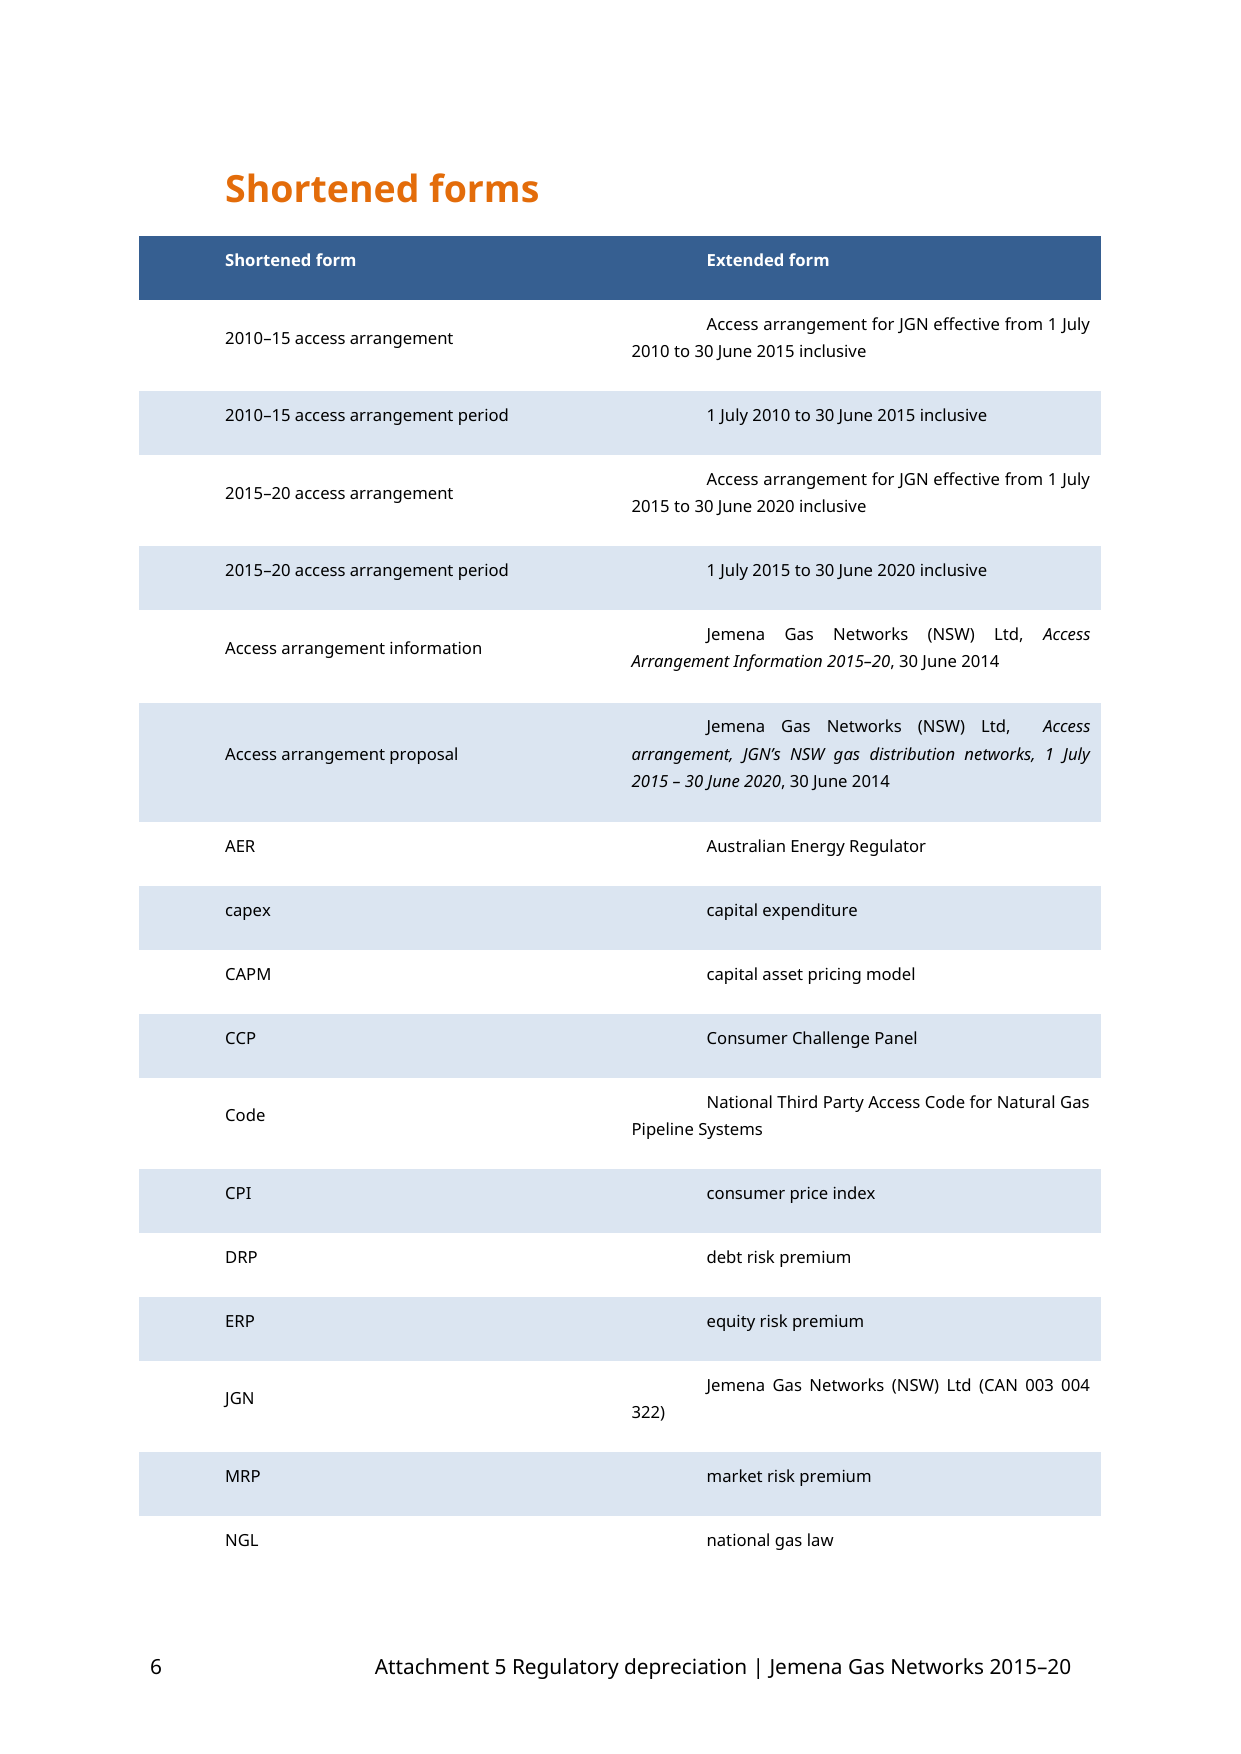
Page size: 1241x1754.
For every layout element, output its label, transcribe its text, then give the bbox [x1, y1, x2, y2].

table_cell Access arrangement for JGN effective from 1 July 2015 to 30 June 2020 inclusive [620, 455, 1101, 546]
table_cell capital asset pricing model [620, 950, 1101, 1014]
table_cell 2010–15 access arrangement period [139, 391, 620, 455]
table_cell Australian Energy Regulator [620, 822, 1101, 886]
table_cell Code [139, 1078, 620, 1169]
table_cell JGN [139, 1361, 620, 1452]
table_cell National Third Party Access Code for Natural Gas Pipeline Systems [620, 1078, 1101, 1169]
table_cell Access arrangement for JGN effective from 1 July 2010 to 30 June 2015 inclusive [620, 300, 1101, 391]
table_cell CAPM [139, 950, 620, 1014]
table_cell consumer price index [620, 1169, 1101, 1233]
table_cell ERP [139, 1297, 620, 1361]
table_cell national gas law [620, 1516, 1101, 1580]
table_header Shortened form [139, 236, 620, 300]
table_cell Access arrangement proposal [139, 703, 620, 822]
table_cell 1 July 2010 to 30 June 2015 inclusive [620, 391, 1101, 455]
subtitle Shortened forms [150, 162, 1090, 213]
table_cell DRP [139, 1233, 620, 1297]
table_cell Consumer Challenge Panel [620, 1014, 1101, 1078]
table_cell 2015–20 access arrangement period [139, 546, 620, 610]
table_cell CPI [139, 1169, 620, 1233]
table_cell capital expenditure [620, 886, 1101, 950]
table_cell debt risk premium [620, 1233, 1101, 1297]
table_cell Access arrangement information [139, 610, 620, 703]
table_cell Jemena Gas Networks (NSW) Ltd, Access arrangement, JGN’s NSW gas distribution networks, 1 July 2015 – 30 June 2020, 30 June 2014 [620, 703, 1101, 822]
table_cell capex [139, 886, 620, 950]
table_cell MRP [139, 1452, 620, 1516]
table_cell NGL [139, 1516, 620, 1580]
table_cell 2015–20 access arrangement [139, 455, 620, 546]
table_cell equity risk premium [620, 1297, 1101, 1361]
table_cell 1 July 2015 to 30 June 2020 inclusive [620, 546, 1101, 610]
table_cell Jemena Gas Networks (NSW) Ltd, Access Arrangement Information 2015–20, 30 June 2014 [620, 610, 1101, 703]
table_cell 2010–15 access arrangement [139, 300, 620, 391]
table_header Extended form [620, 236, 1101, 300]
table_cell AER [139, 822, 620, 886]
table_cell Jemena Gas Networks (NSW) Ltd (CAN 003 004 322) [620, 1361, 1101, 1452]
table_cell CCP [139, 1014, 620, 1078]
table_cell market risk premium [620, 1452, 1101, 1516]
